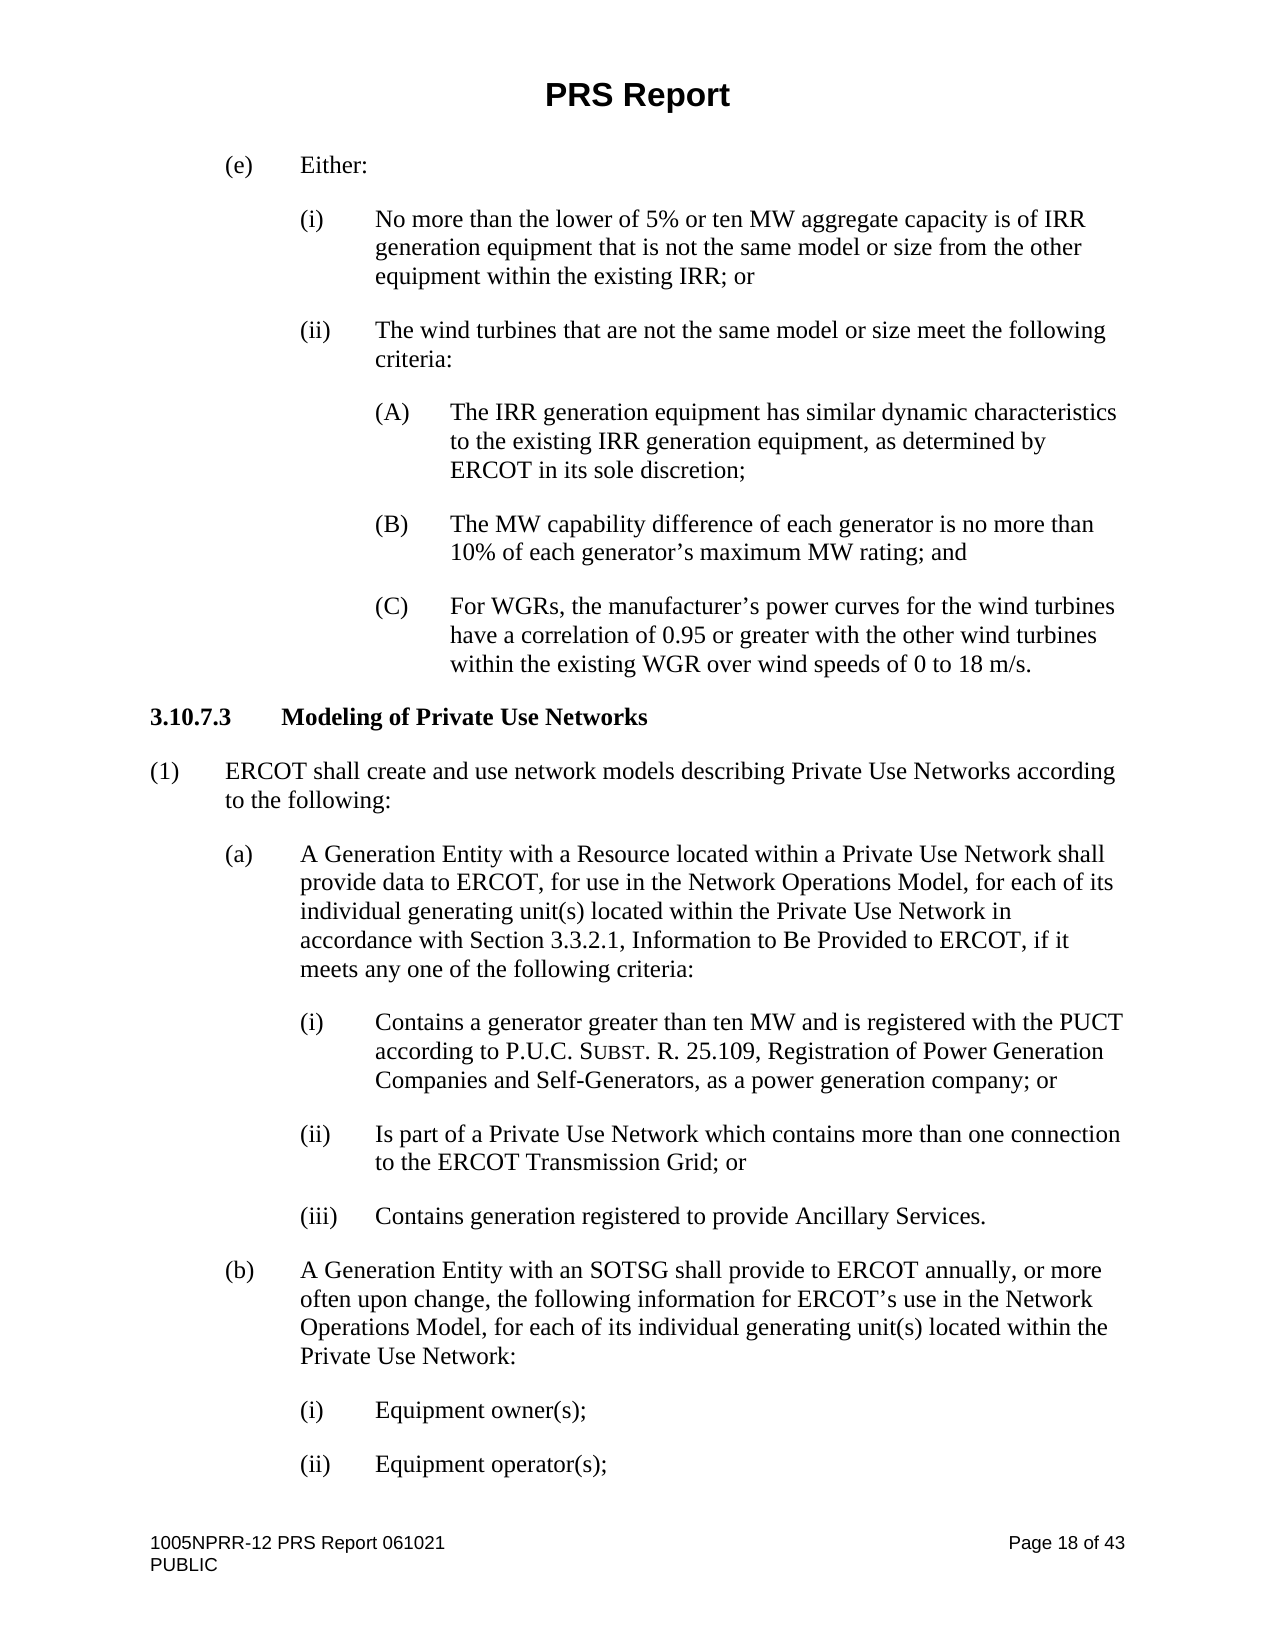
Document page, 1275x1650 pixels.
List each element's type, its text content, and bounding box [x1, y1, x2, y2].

list (i) Contains a generator greater than ten MW and is registered with the PUCT according to P.U.C. Subst. R. 25.109, Registration of Power Generation Companies and Self-Generators, as a power generation company; or [300, 1007, 1125, 1094]
list (i) Equipment owner(s); [300, 1395, 1125, 1424]
text (i) No more than the lower of 5% or ten MW aggregate capacity is of IRR generation equipment that is not the same model or size from the other equipment within the existing IRR; or [300, 204, 1125, 290]
list (iii) Contains generation registered to provide Ancillary Services. [300, 1201, 1125, 1230]
list (ii) Equipment operator(s); [300, 1449, 1125, 1477]
text 3.10.7.3 Modeling of Private Use Networks [150, 702, 1125, 731]
text (C) For WGRs, the manufacturer’s power curves for the wind turbines have a correlation of 0.95 or greater with the other wind turbines within the existing WGR over wind speeds of 0 to 18 m/s. [375, 591, 1125, 677]
text (b) A Generation Entity with an SOTSG shall provide to ERCOT annually, or more often upon change, the following information for ERCOT’s use in the Network Operations Model, for each of its individual generating unit(s) located within the Private Use Network: [225, 1255, 1125, 1370]
text (B) The MW capability difference of each generator is no more than 10% of each generator’s maximum MW rating; and [375, 509, 1125, 566]
text (1) ERCOT shall create and use network models describing Private Use Networks according to the following: [150, 756, 1125, 814]
text (e) Either: [225, 150, 1125, 179]
text (ii) The wind turbines that are not the same model or size meet the following criteria: [300, 315, 1125, 372]
text (a) A Generation Entity with a Resource located within a Private Use Network shall provide data to ERCOT, for use in the Network Operations Model, for each of its individual generating unit(s) located within the Private Use Network in accordance with Section 3.3.2.1, Information to Be Provided to ERCOT, if it meets any one of the following criteria: [225, 839, 1125, 982]
text (A) The IRR generation equipment has similar dynamic characteristics to the existing IRR generation equipment, as determined by ERCOT in its sole discretion; [375, 397, 1125, 484]
list (ii) Is part of a Private Use Network which contains more than one connection to the ERCOT Transmission Grid; or [300, 1119, 1125, 1176]
